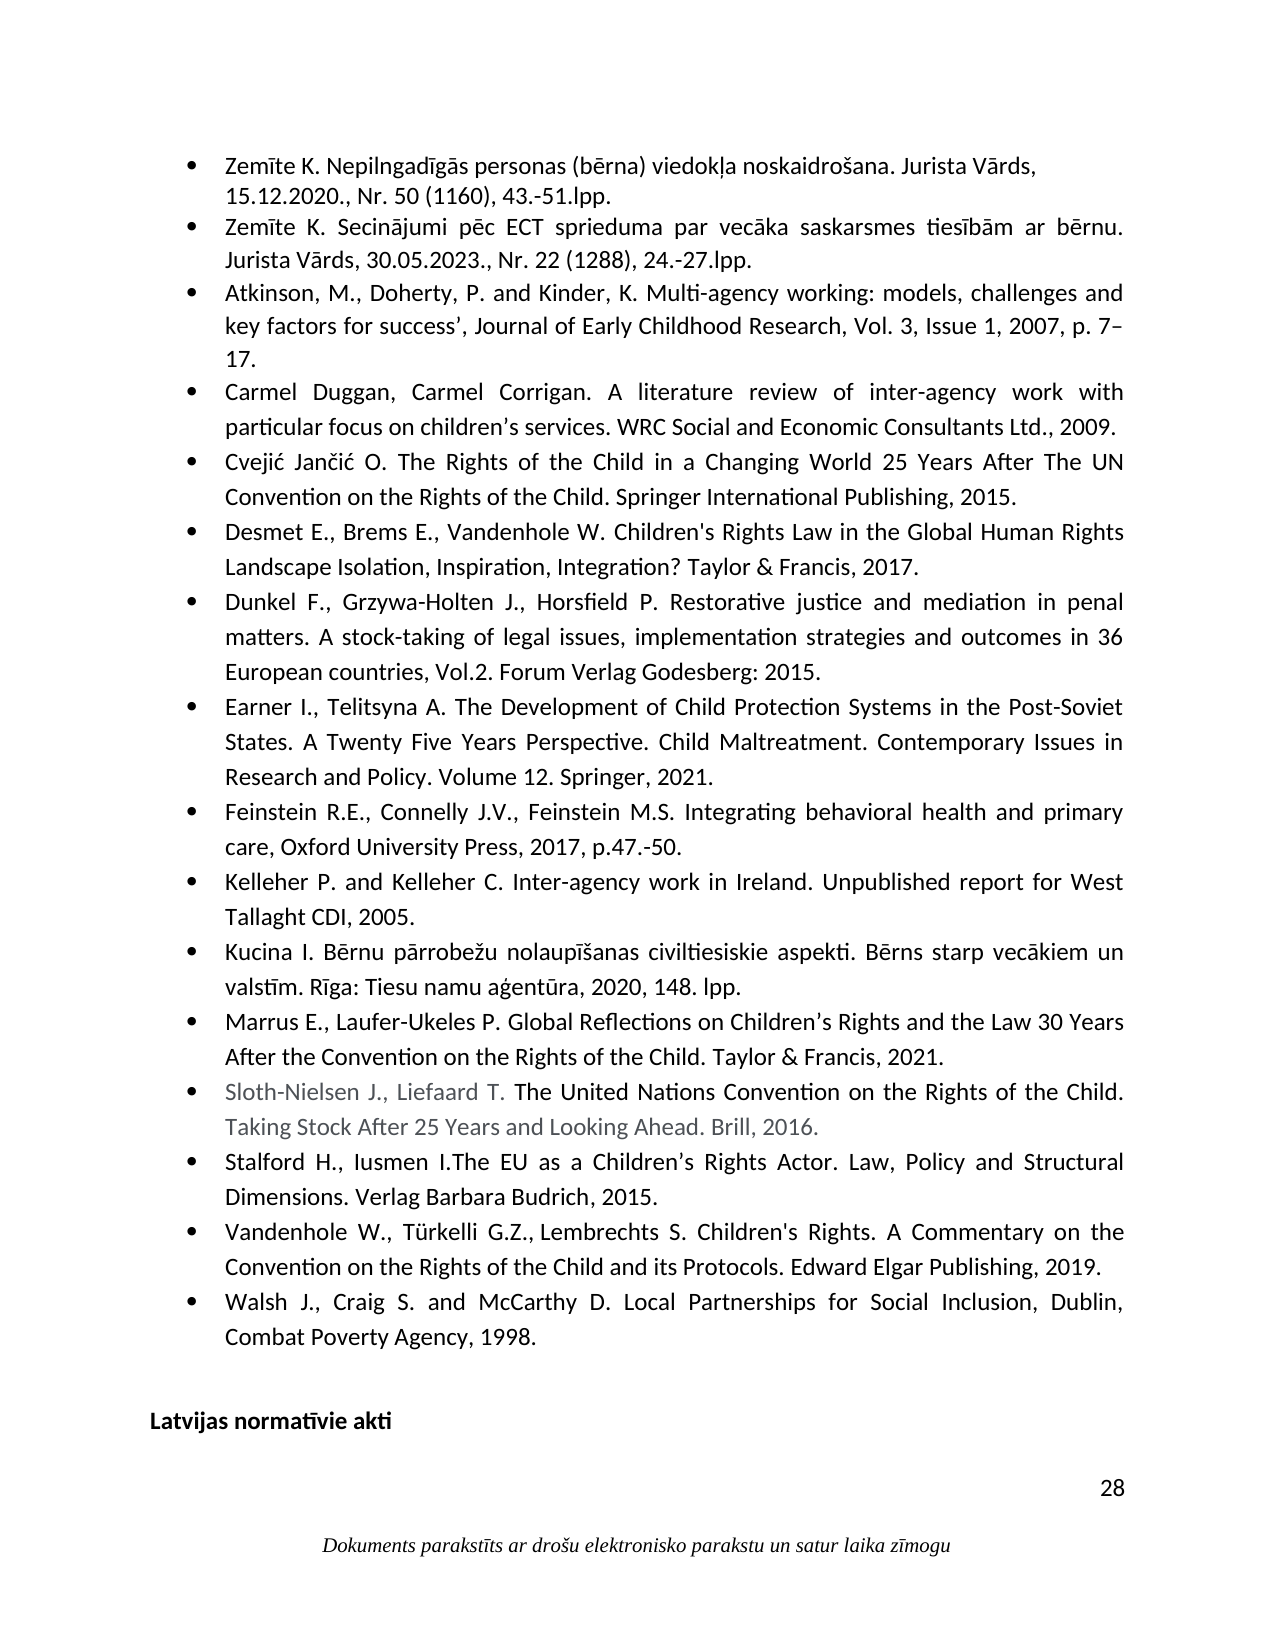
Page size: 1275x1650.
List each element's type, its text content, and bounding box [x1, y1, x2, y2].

list Stalford H., Iusmen I.The EU as a Children’s Rights Actor. Law, Policy and Structural Dimensions. Verlag Barbara Budrich, 2015. [187, 1146, 1125, 1211]
list Marrus E., Laufer-Ukeles P. Global Reflections on Children’s Rights and the Law 30 Years After the Convention on the Rights of the Child. Taylor & Francis, 2021. [187, 1006, 1125, 1071]
list Walsh J., Craig S. and McCarthy D. Local Partnerships for Social Inclusion, Dublin, Combat Poverty Agency, 1998. [187, 1286, 1125, 1351]
list Desmet E., Brems E., Vandenhole W. Children's Rights Law in the Global Human Rights Landscape Isolation, Inspiration, Integration? Taylor & Francis, 2017. [187, 516, 1125, 581]
list Cvejić Jančić O. The Rights of the Child in a Changing World 25 Years After The UN Convention on the Rights of the Child. Springer International Publishing, 2015. [187, 446, 1125, 511]
list Zemīte K. Nepilngadīgās personas (bērna) viedokļa noskaidrošana. Jurista Vārds, 15.12.2020., Nr. 50 (1160), 43.-51.lpp. [187, 150, 1125, 211]
list Feinstein R.E., Connelly J.V., Feinstein M.S. Integrating behavioral health and primary care, Oxford University Press, 2017, p.47.-50. [187, 796, 1125, 861]
list Carmel Duggan, Carmel Corrigan. A literature review of inter-agency work with particular focus on children’s services. WRC Social and Economic Consultants Ltd., 2009. [187, 376, 1125, 441]
text Latvijas normatīvie akti [150, 1405, 1125, 1436]
list Kelleher P. and Kelleher C. Inter-agency work in Ireland. Unpublished report for West Tallaght CDI, 2005. [187, 866, 1125, 931]
list Zemīte K. Secinājumi pēc ECT sprieduma par vecāka saskarsmes tiesībām ar bērnu. Jurista Vārds, 30.05.2023., Nr. 22 (1288), 24.-27.lpp. [187, 211, 1125, 274]
list Dunkel F., Grzywa-Holten J., Horsfield P. Restorative justice and mediation in penal matters. A stock-taking of legal issues, implementation strategies and outcomes in 36 European countries, Vol.2. Forum Verlag Godesberg: 2015. [187, 586, 1125, 686]
list Earner I., Telitsyna A. The Development of Child Protection Systems in the Post-Soviet States. A Twenty Five Years Perspective. Child Maltreatment. Contemporary Issues in Research and Policy. Volume 12. Springer, 2021. [187, 691, 1125, 791]
list Sloth-Nielsen J., Liefaard T. The United Nations Convention on the Rights of the Child. Taking Stock After 25 Years and Looking Ahead. Brill, 2016. [187, 1076, 1125, 1141]
list Kucina I. Bērnu pārrobežu nolaupīšanas civiltiesiskie aspekti. Bērns starp vecākiem un valstīm. Rīga: Tiesu namu aģentūra, 2020, 148. lpp. [187, 936, 1125, 1001]
list Atkinson, M., Doherty, P. and Kinder, K. Multi-agency working: models, challenges and key factors for success’, Journal of Early Childhood Research, Vol. 3, Issue 1, 2007, p. 7–17. [187, 277, 1125, 373]
list Vandenhole W., Türkelli G.Z., Lembrechts S. Children's Rights. A Commentary on the Convention on the Rights of the Child and its Protocols. Edward Elgar Publishing, 2019. [187, 1216, 1125, 1281]
